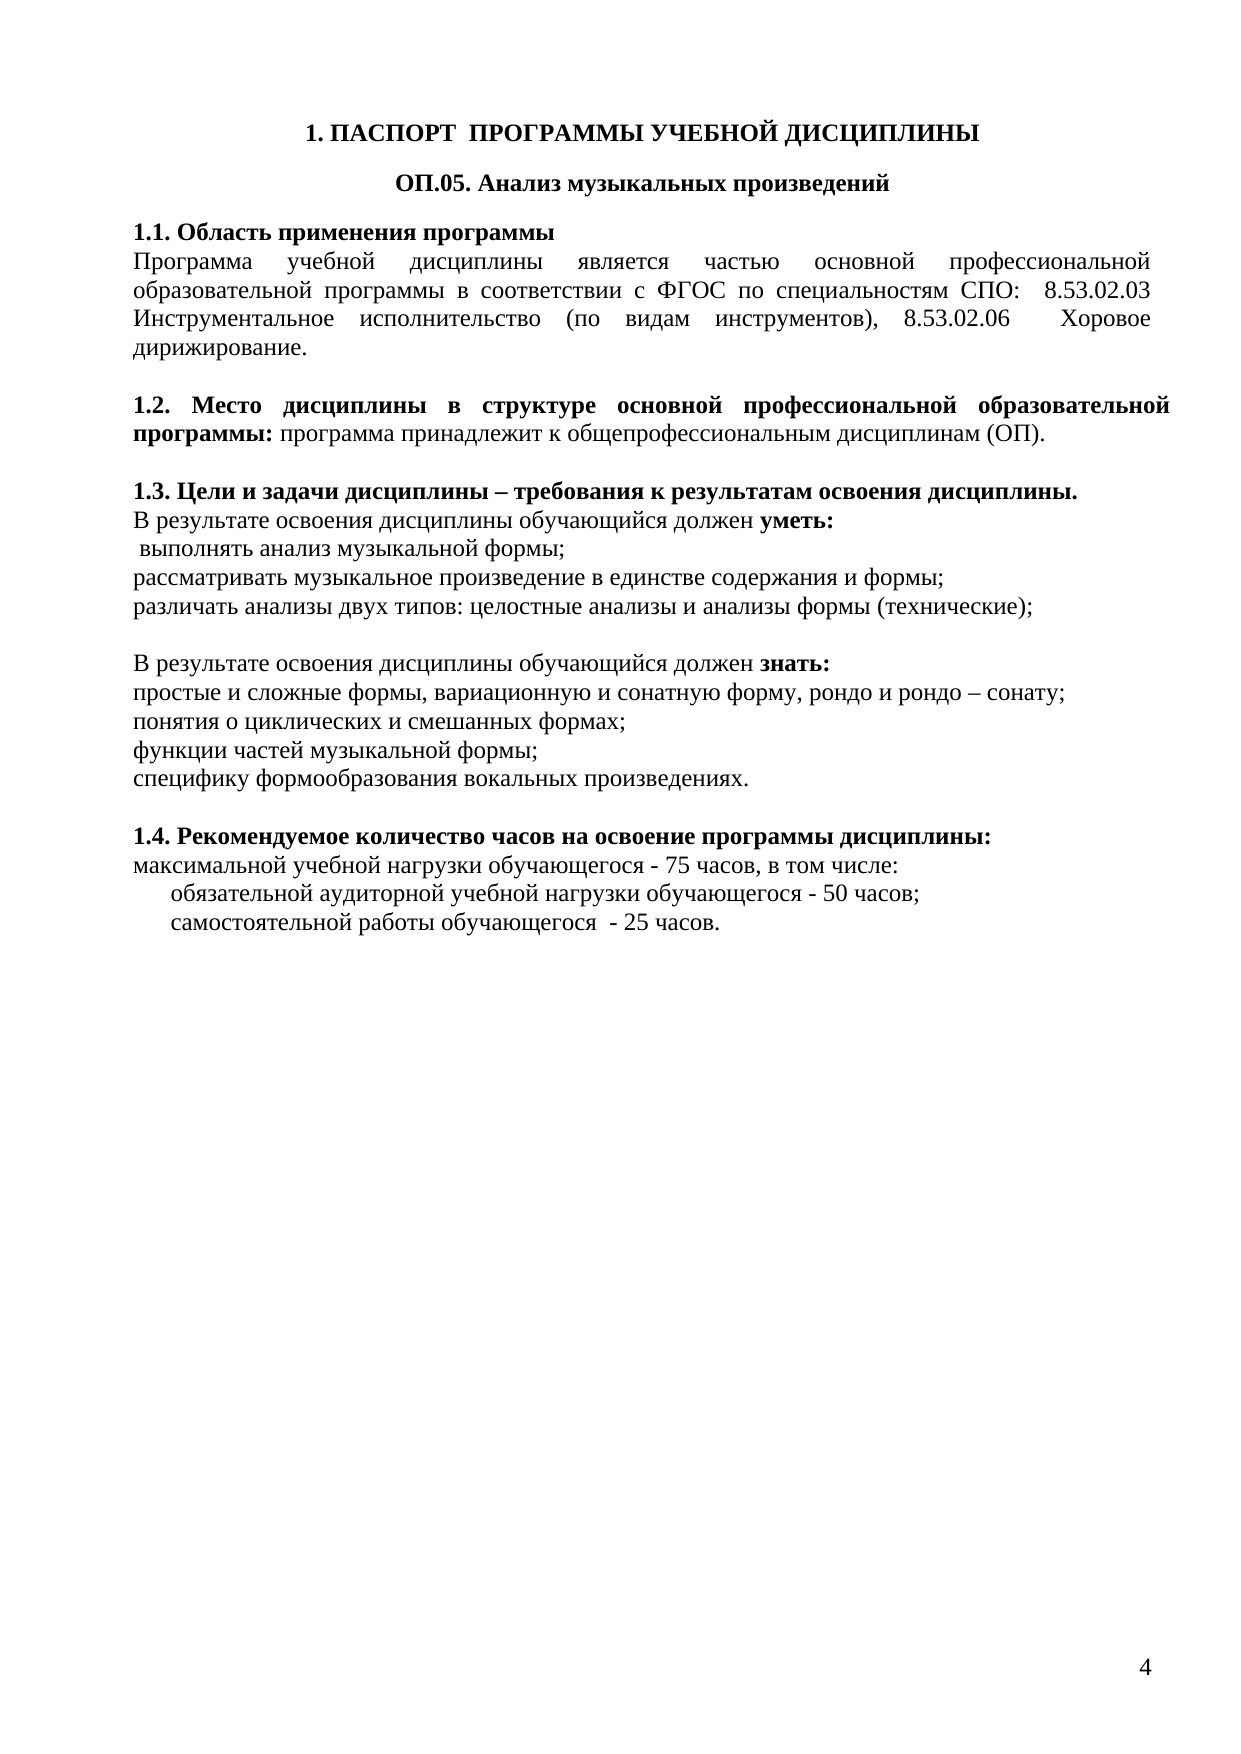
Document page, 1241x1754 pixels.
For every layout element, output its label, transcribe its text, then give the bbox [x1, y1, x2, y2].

text Программа учебной дисциплины является частью основной профессиональной образовательной программы в соответствии с ФГОС по специальностям СПО: 8.53.02.03 Инструментальное исполнительство (по видам инструментов), 8.53.02.06 Хоровое дирижирование. [133, 246, 1152, 361]
text ОП.05. Анализ музыкальных произведений [133, 168, 1152, 196]
text 1.3. Цели и задачи дисциплины – требования к результатам освоения дисциплины. [133, 476, 1152, 505]
text функции частей музыкальной формы; [133, 735, 1152, 763]
text обязательной аудиторной учебной нагрузки обучающегося - 50 часов; [170, 878, 1152, 907]
text 1.1. Область применения программы [133, 217, 1152, 246]
text рассматривать музыкальное произведение в единстве содержания и формы; [133, 562, 1152, 591]
text В результате освоения дисциплины обучающийся должен уметь: [133, 505, 1152, 533]
text максимальной учебной нагрузки обучающегося - 75 часов, в том числе: [133, 850, 1152, 878]
text простые и сложные формы, вариационную и сонатную форму, рондо и рондо – сонату; [133, 677, 1152, 706]
text 1. паспорт ПРОГРАММЫ УЧЕБНОЙ ДИСЦИПЛИНЫ [133, 118, 1152, 147]
text понятия о циклических и смешанных формах; [133, 706, 1152, 735]
text специфику формообразования вокальных произведениях. [133, 763, 1152, 792]
text различать анализы двух типов: целостные анализы и анализы формы (технические); [133, 591, 1152, 620]
text 1.2. Место дисциплины в структуре основной профессиональной образовательной программы: программа принадлежит к общепрофессиональным дисциплинам (ОП). [133, 390, 1171, 447]
text выполнять анализ музыкальной формы; [133, 533, 1152, 562]
text В результате освоения дисциплины обучающийся должен знать: [133, 648, 1152, 677]
text самостоятельной работы обучающегося - 25 часов. [170, 907, 1152, 936]
text 1.4. Рекомендуемое количество часов на освоение программы дисциплины: [133, 821, 1152, 850]
